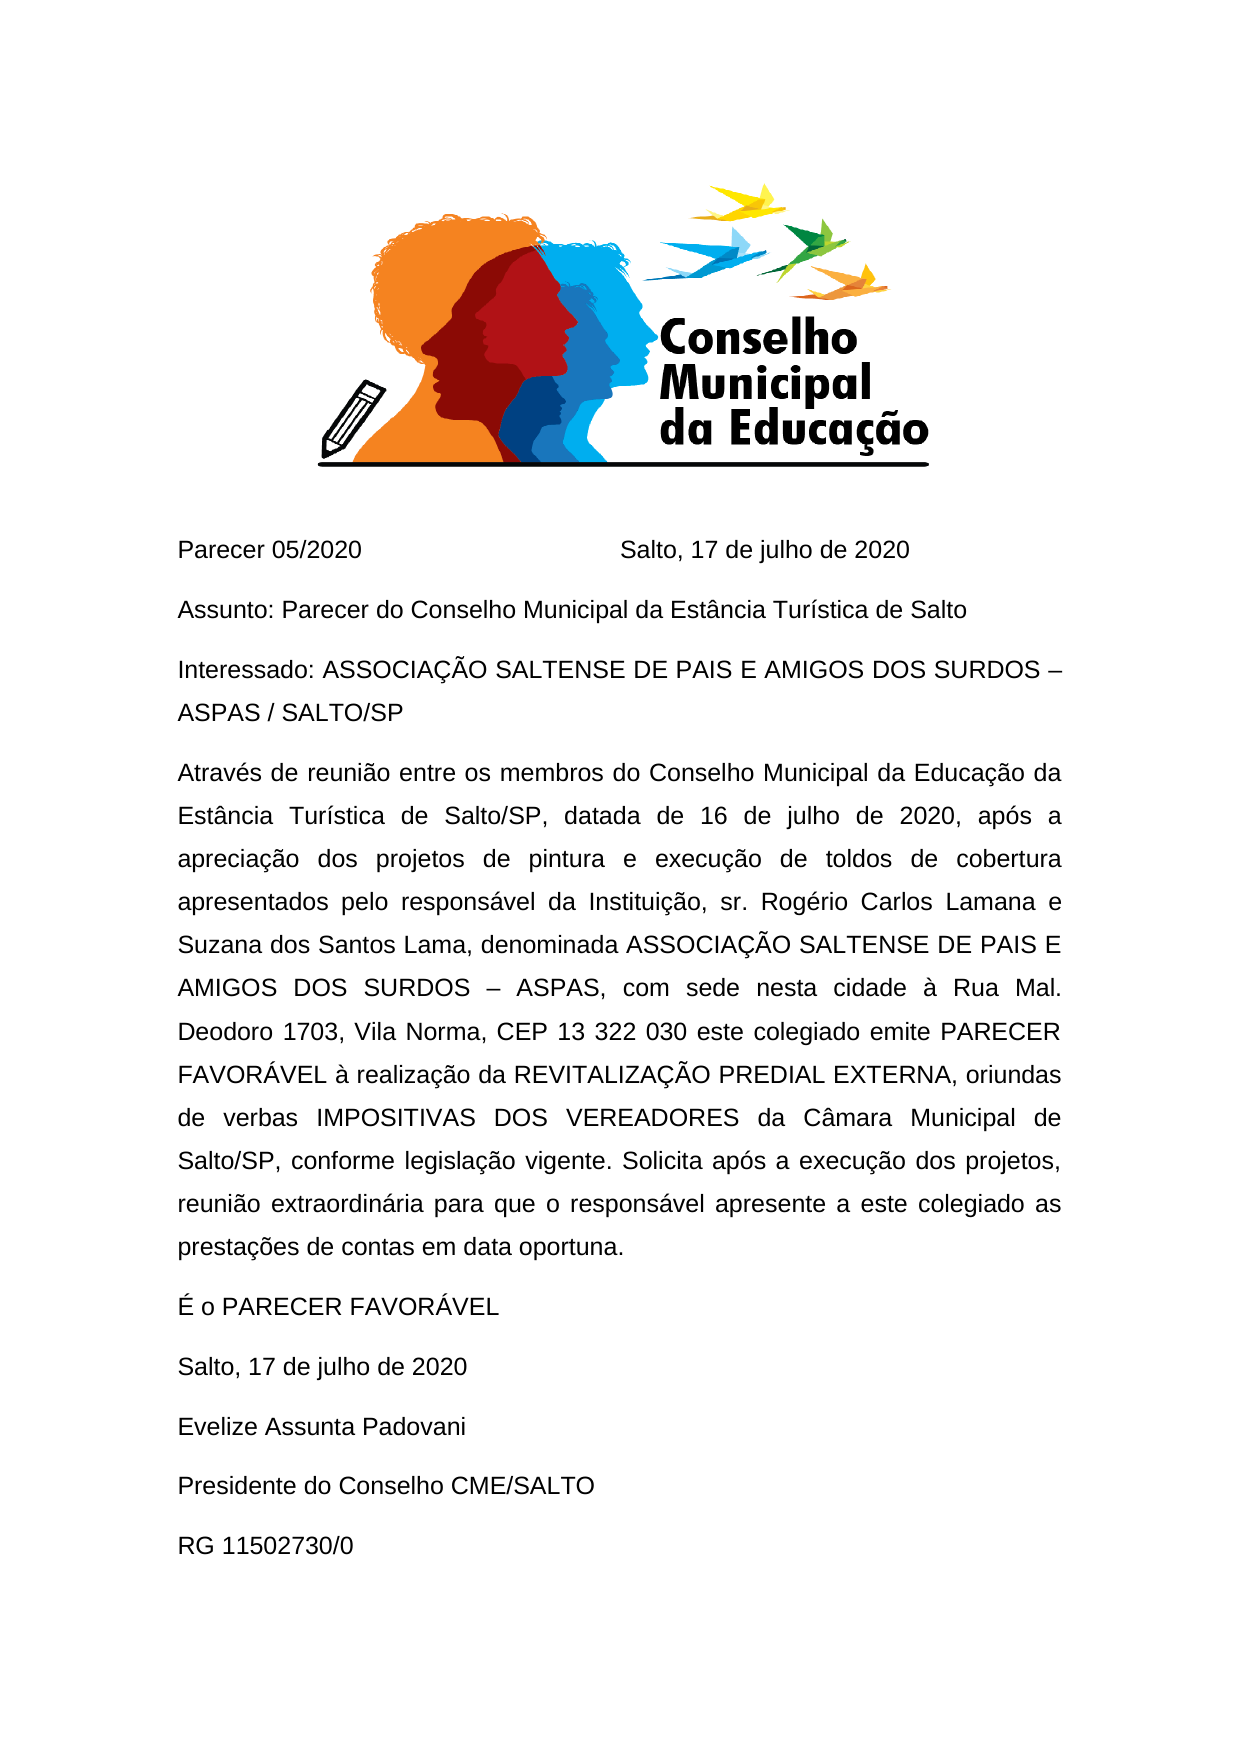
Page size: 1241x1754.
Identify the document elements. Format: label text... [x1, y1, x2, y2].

text RG 11502730/0 [177, 1531, 1063, 1560]
text Através de reunião entre os membros do Conselho Municipal da Educação da Estância Turística de Salto/SP, datada de 16 de julho de 2020, após a apreciação dos projetos de pintura e execução de toldos de cobertura apresentados pelo responsável da Instituição, sr. Rogério Carlos Lamana e Suzana dos Santos Lama, denominada ASSOCIAÇÃO SALTENSE DE PAIS E AMIGOS DOS SURDOS – ASPAS, com sede nesta cidade à Rua Mal. Deodoro 1703, Vila Norma, CEP 13 322 030 este colegiado emite PARECER FAVORÁVEL à realização da REVITALIZAÇÃO PREDIAL EXTERNA, oriundas de verbas IMPOSITIVAS DOS VEREADORES da Câmara Municipal de Salto/SP, conforme legislação vigente. Solicita após a execução dos projetos, reunião extraordinária para que o responsável apresente a este colegiado as prestações de contas em data oportuna. [177, 758, 1063, 1261]
text Parecer 05/2020 Salto, 17 de julho de 2020 [177, 535, 1063, 564]
text Assunto: Parecer do Conselho Municipal da Estância Turística de Salto [177, 595, 1063, 624]
picture [278, 147, 963, 470]
text Interessado: ASSOCIAÇÃO SALTENSE DE PAIS E AMIGOS DOS SURDOS – ASPAS / SALTO/SP [177, 655, 1063, 727]
text É o PARECER FAVORÁVEL [177, 1292, 1063, 1321]
text Evelize Assunta Padovani [177, 1411, 1063, 1440]
text Presidente do Conselho CME/SALTO [177, 1471, 1063, 1500]
text Salto, 17 de julho de 2020 [177, 1352, 1063, 1380]
